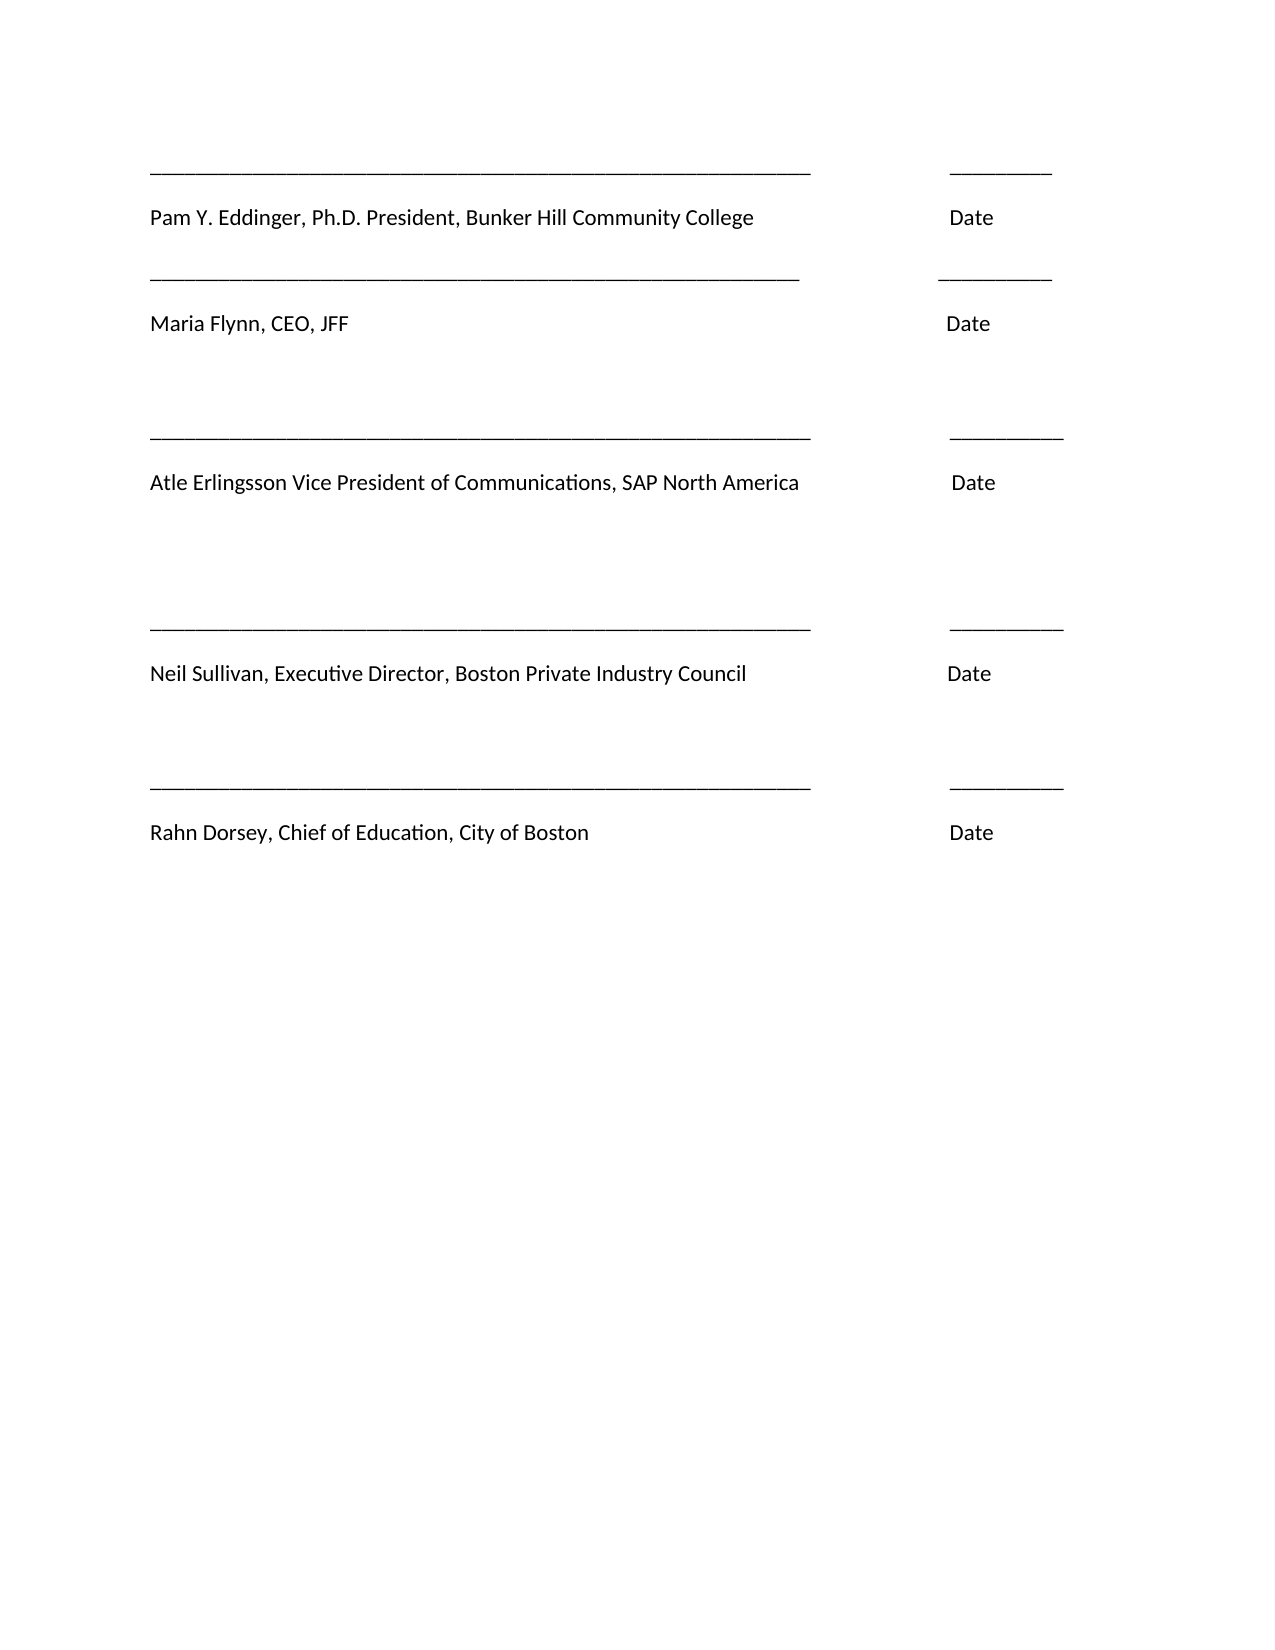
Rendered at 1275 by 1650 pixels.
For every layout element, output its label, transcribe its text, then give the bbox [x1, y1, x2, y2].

text Neil Sullivan, Executive Director, Boston Private Industry Council Date [150, 659, 1125, 687]
text Pam Y. Eddinger, Ph.D. President, Bunker Hill Community College Date [150, 203, 1125, 231]
text __________________________________________________________ __________ [150, 606, 1125, 634]
text Rahn Dorsey, Chief of Education, City of Boston Date [150, 818, 1125, 846]
text __________________________________________________________ _________ [150, 150, 1125, 178]
text Atle Erlingsson Vice President of Communications, SAP North America Date [150, 468, 1125, 528]
text _________________________________________________________ __________ [150, 256, 1125, 284]
text Maria Flynn, CEO, JFF Date [150, 309, 1125, 337]
text __________________________________________________________ __________ [150, 765, 1125, 793]
text __________________________________________________________ __________ [150, 415, 1125, 443]
